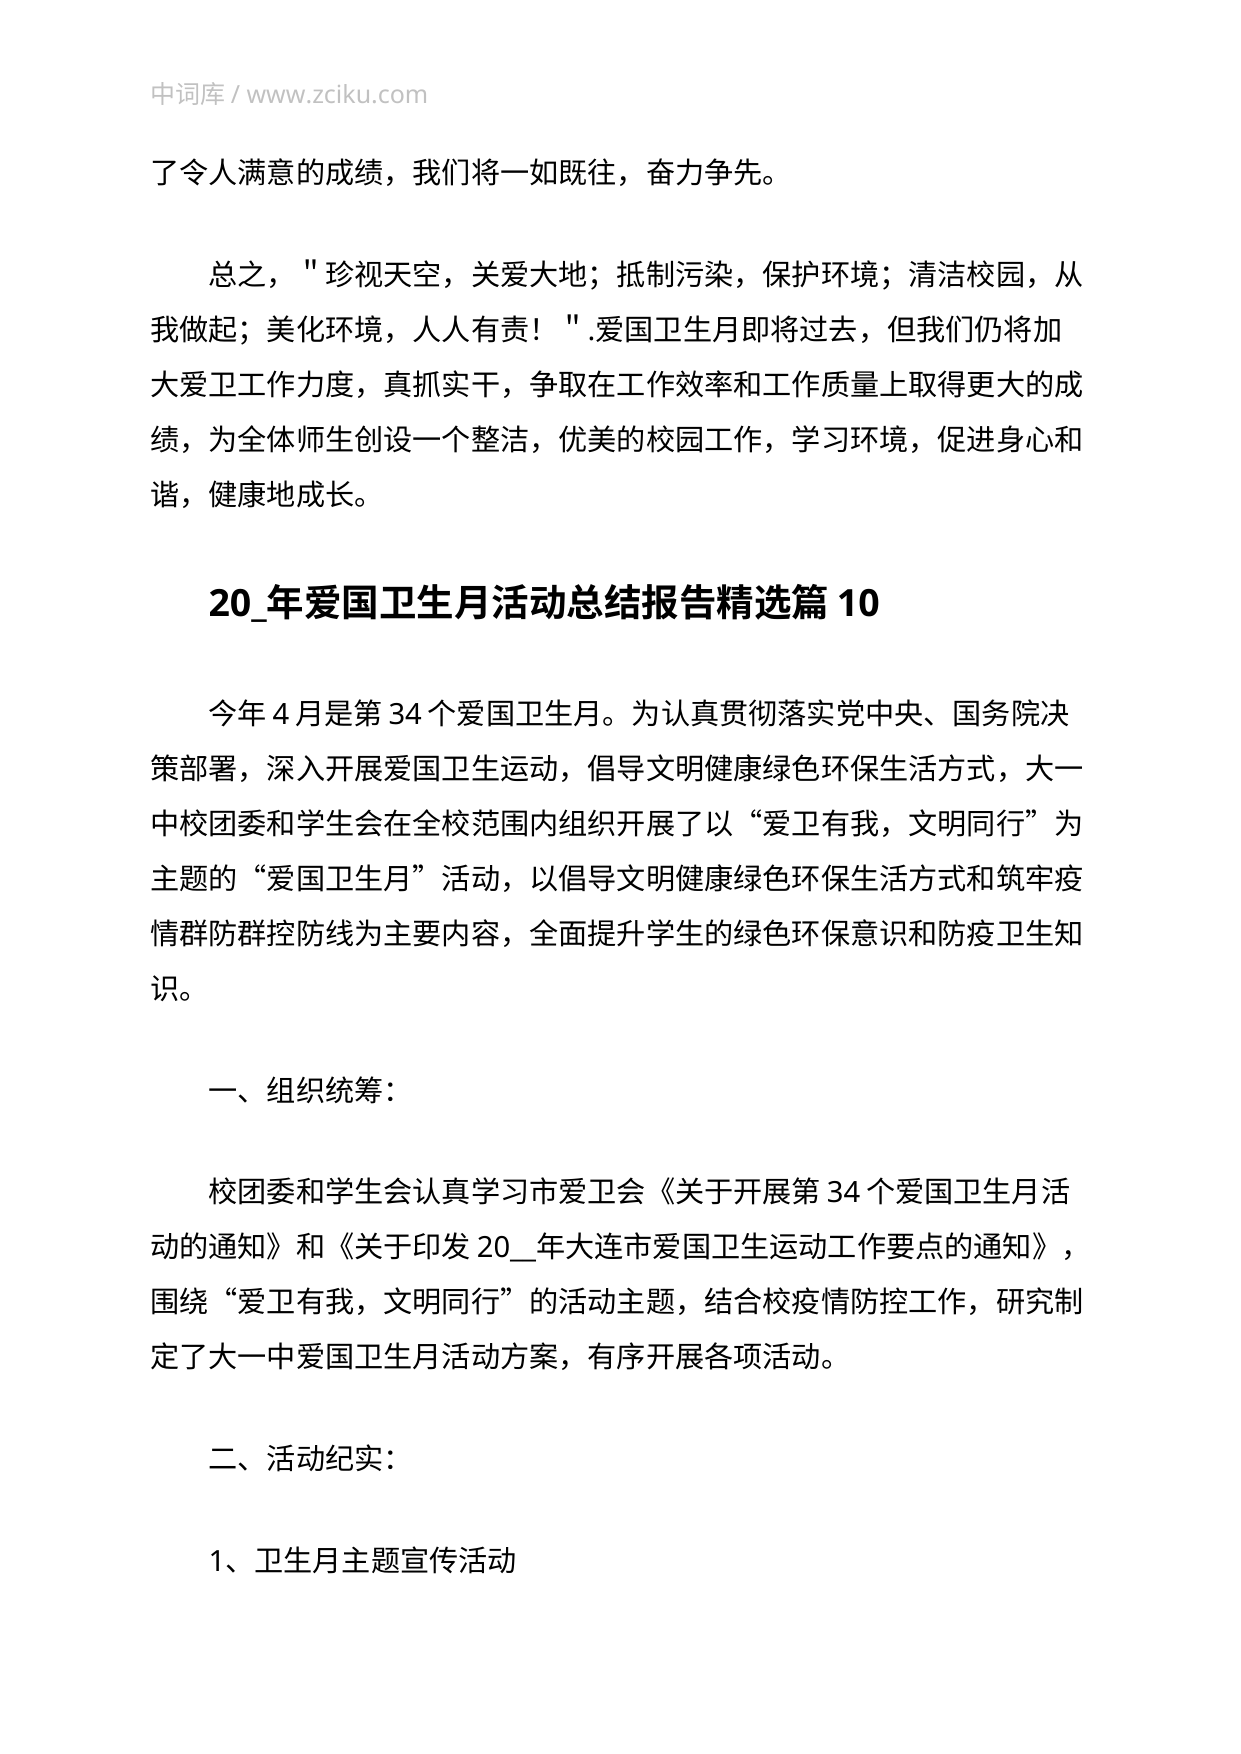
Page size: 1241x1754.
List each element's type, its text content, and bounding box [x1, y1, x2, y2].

text 二、活动纪实： [150, 1436, 1090, 1478]
text 校团委和学生会认真学习市爱卫会《关于开展第34个爱国卫生月活动的通知》和《关于印发20__年大连市爱国卫生运动工作要点的通知》，围绕“爱卫有我，文明同行”的活动主题，结合校疫情防控工作，研究制定了大一中爱国卫生月活动方案，有序开展各项活动。 [150, 1169, 1090, 1376]
text 今年4月是第34个爱国卫生月。为认真贯彻落实党中央、国务院决策部署，深入开展爱国卫生运动，倡导文明健康绿色环保生活方式，大一中校团委和学生会在全校范围内组织开展了以“爱卫有我，文明同行”为主题的“爱国卫生月”活动，以倡导文明健康绿色环保生活方式和筑牢疫情群防群控防线为主要内容，全面提升学生的绿色环保意识和防疫卫生知识。 [150, 691, 1090, 1008]
text 总之，＂珍视天空，关爱大地；抵制污染，保护环境；清洁校园，从我做起；美化环境，人人有责！＂.爱国卫生月即将过去，但我们仍将加大爱卫工作力度，真抓实干，争取在工作效率和工作质量上取得更大的成绩，为全体师生创设一个整洁，优美的校园工作，学习环境，促进身心和谐，健康地成长。 [150, 252, 1090, 514]
text 1、卫生月主题宣传活动 [150, 1537, 1090, 1580]
text 20_年爱国卫生月活动总结报告精选篇10 [150, 573, 1090, 628]
text 一、组织统筹： [150, 1067, 1090, 1109]
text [150, 150, 1090, 192]
